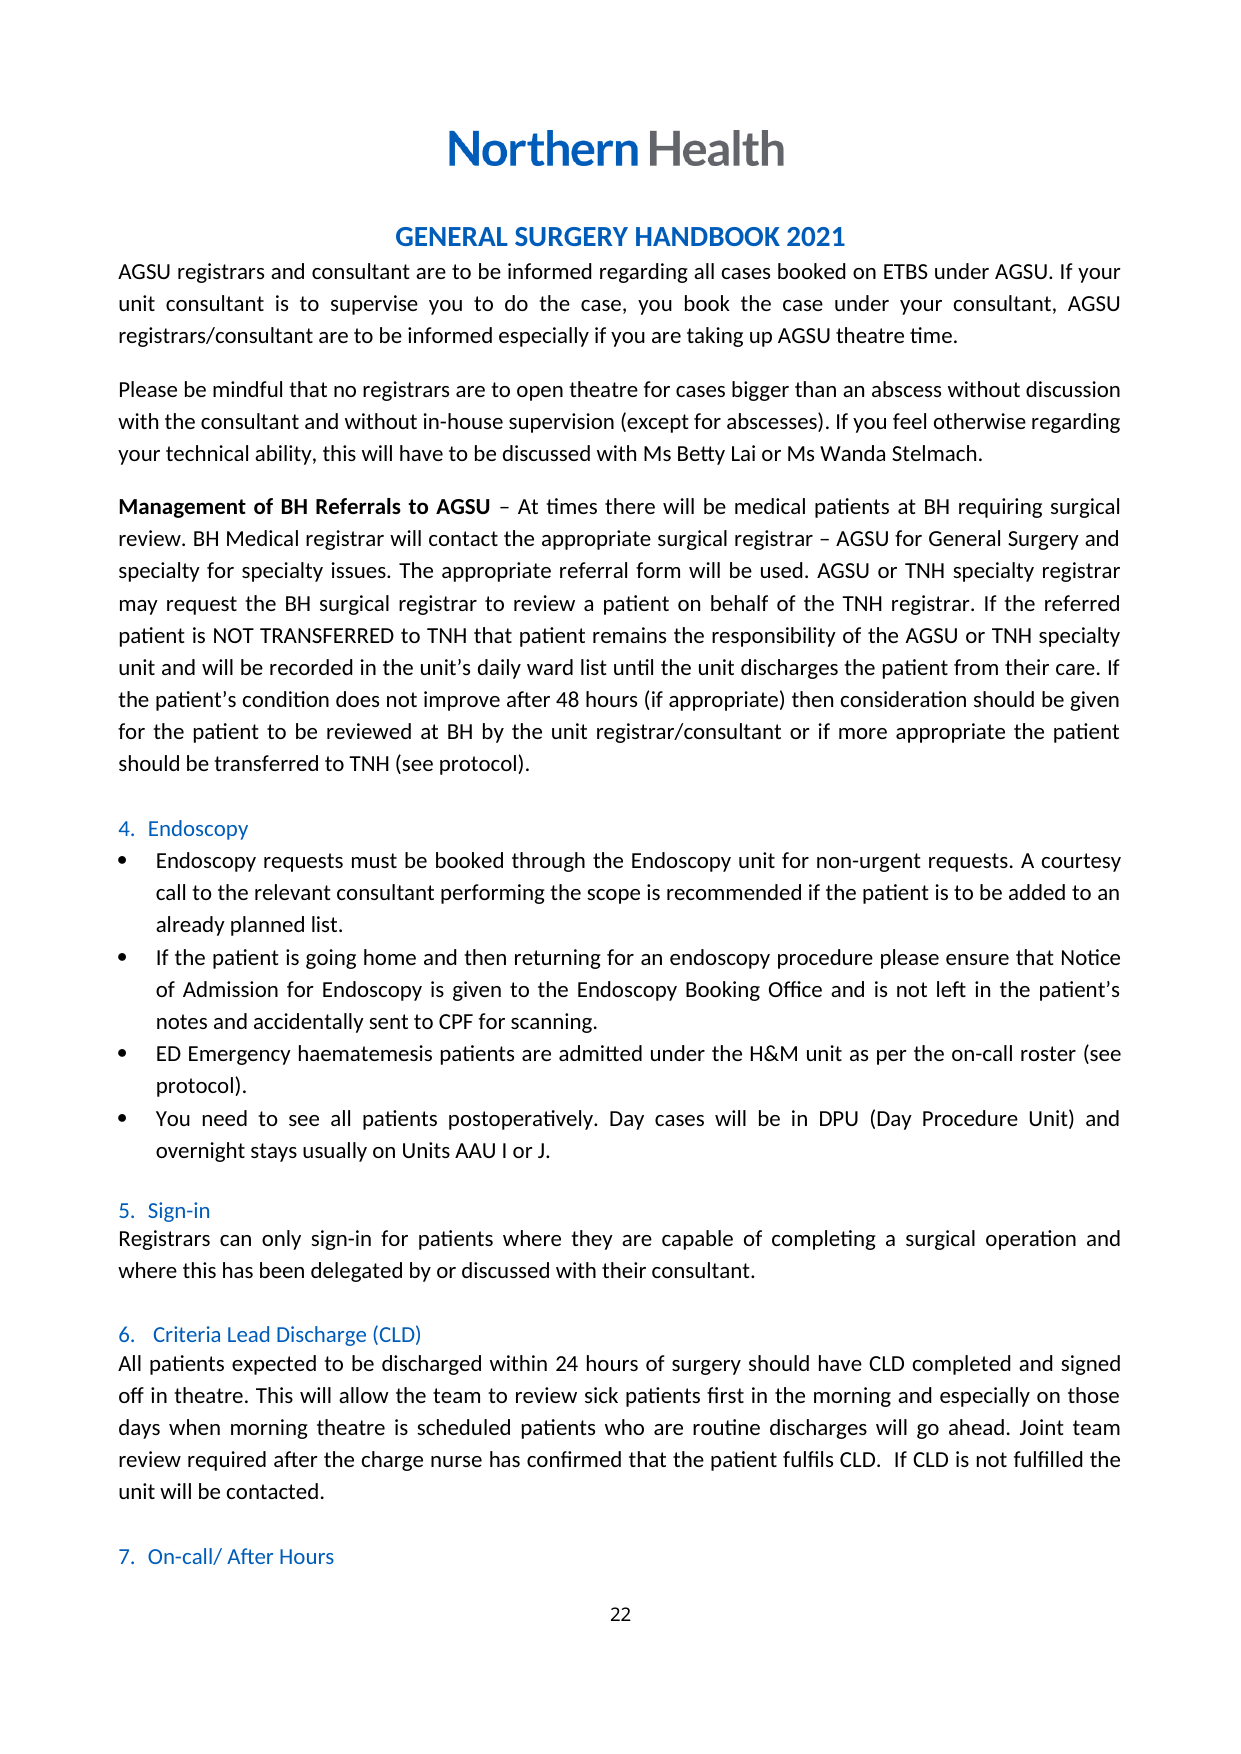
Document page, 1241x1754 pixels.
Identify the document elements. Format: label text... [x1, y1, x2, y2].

list On-call/ After Hours [118, 1542, 1123, 1570]
text AGSU registrars and consultant are to be informed regarding all cases booked on ETBS under AGSU. If your unit consultant is to supervise you to do the case, you book the case under your consultant, AGSU registrars/consultant are to be informed especially if you are taking up AGSU theatre time. [118, 257, 1123, 350]
list Endoscopy requests must be booked through the Endoscopy unit for non-urgent requests. A courtesy call to the relevant consultant performing the scope is recommended if the patient is to be added to an already planned list. [118, 846, 1123, 938]
text Please be mindful that no registrars are to open theatre for cases bigger than an abscess without discussion with the consultant and without in-house supervision (except for abscesses). If you feel otherwise regarding your technical ability, this will have to be discussed with Ms Betty Lai or Ms Wanda Stelmach. [118, 375, 1123, 467]
list You need to see all patients postoperatively. Day cases will be in DPU (Day Procedure Unit) and overnight stays usually on Units AAU I or J. [118, 1104, 1123, 1164]
list Management of BH Referrals to AGSU – At times there will be medical patients at BH requiring surgical review. BH Medical registrar will contact the appropriate surgical registrar – AGSU for General Surgery and specialty for specialty issues. The appropriate referral form will be used. AGSU or TNH specialty registrar may request the BH surgical registrar to review a patient on behalf of the TNH registrar. If the referred patient is NOT TRANSFERRED to TNH that patient remains the responsibility of the AGSU or TNH specialty unit and will be recorded in the unit’s daily ward list until the unit discharges the patient from their care. If the patient’s condition does not improve after 48 hours (if appropriate) then consideration should be given for the patient to be reviewed at BH by the unit registrar/consultant or if more appropriate the patient should be transferred to TNH (see protocol). [118, 492, 1123, 778]
list All patients expected to be discharged within 24 hours of surgery should have CLD completed and signed off in theatre. This will allow the team to review sick patients first in the morning and especially on those days when morning theatre is scheduled patients who are routine discharges will go ahead. Joint team review required after the charge nurse has confirmed that the patient fulfils CLD. If CLD is not fulfilled the unit will be contacted. [118, 1349, 1123, 1505]
list Registrars can only sign-in for patients where they are capable of completing a surgical operation and where this has been delegated by or discussed with their consultant. [118, 1224, 1123, 1284]
list Endoscopy [118, 814, 1123, 842]
picture [445, 114, 788, 182]
list Sign-in [118, 1196, 1123, 1224]
list Criteria Lead Discharge (CLD) [118, 1321, 1123, 1349]
list ED Emergency haematemesis patients are admitted under the H&M unit as per the on-call roster (see protocol). [118, 1039, 1123, 1099]
list If the patient is going home and then returning for an endoscopy procedure please ensure that Notice of Admission for Endoscopy is given to the Endoscopy Booking Office and is not left in the patient’s notes and accidentally sent to CPF for scanning. [118, 943, 1123, 1035]
